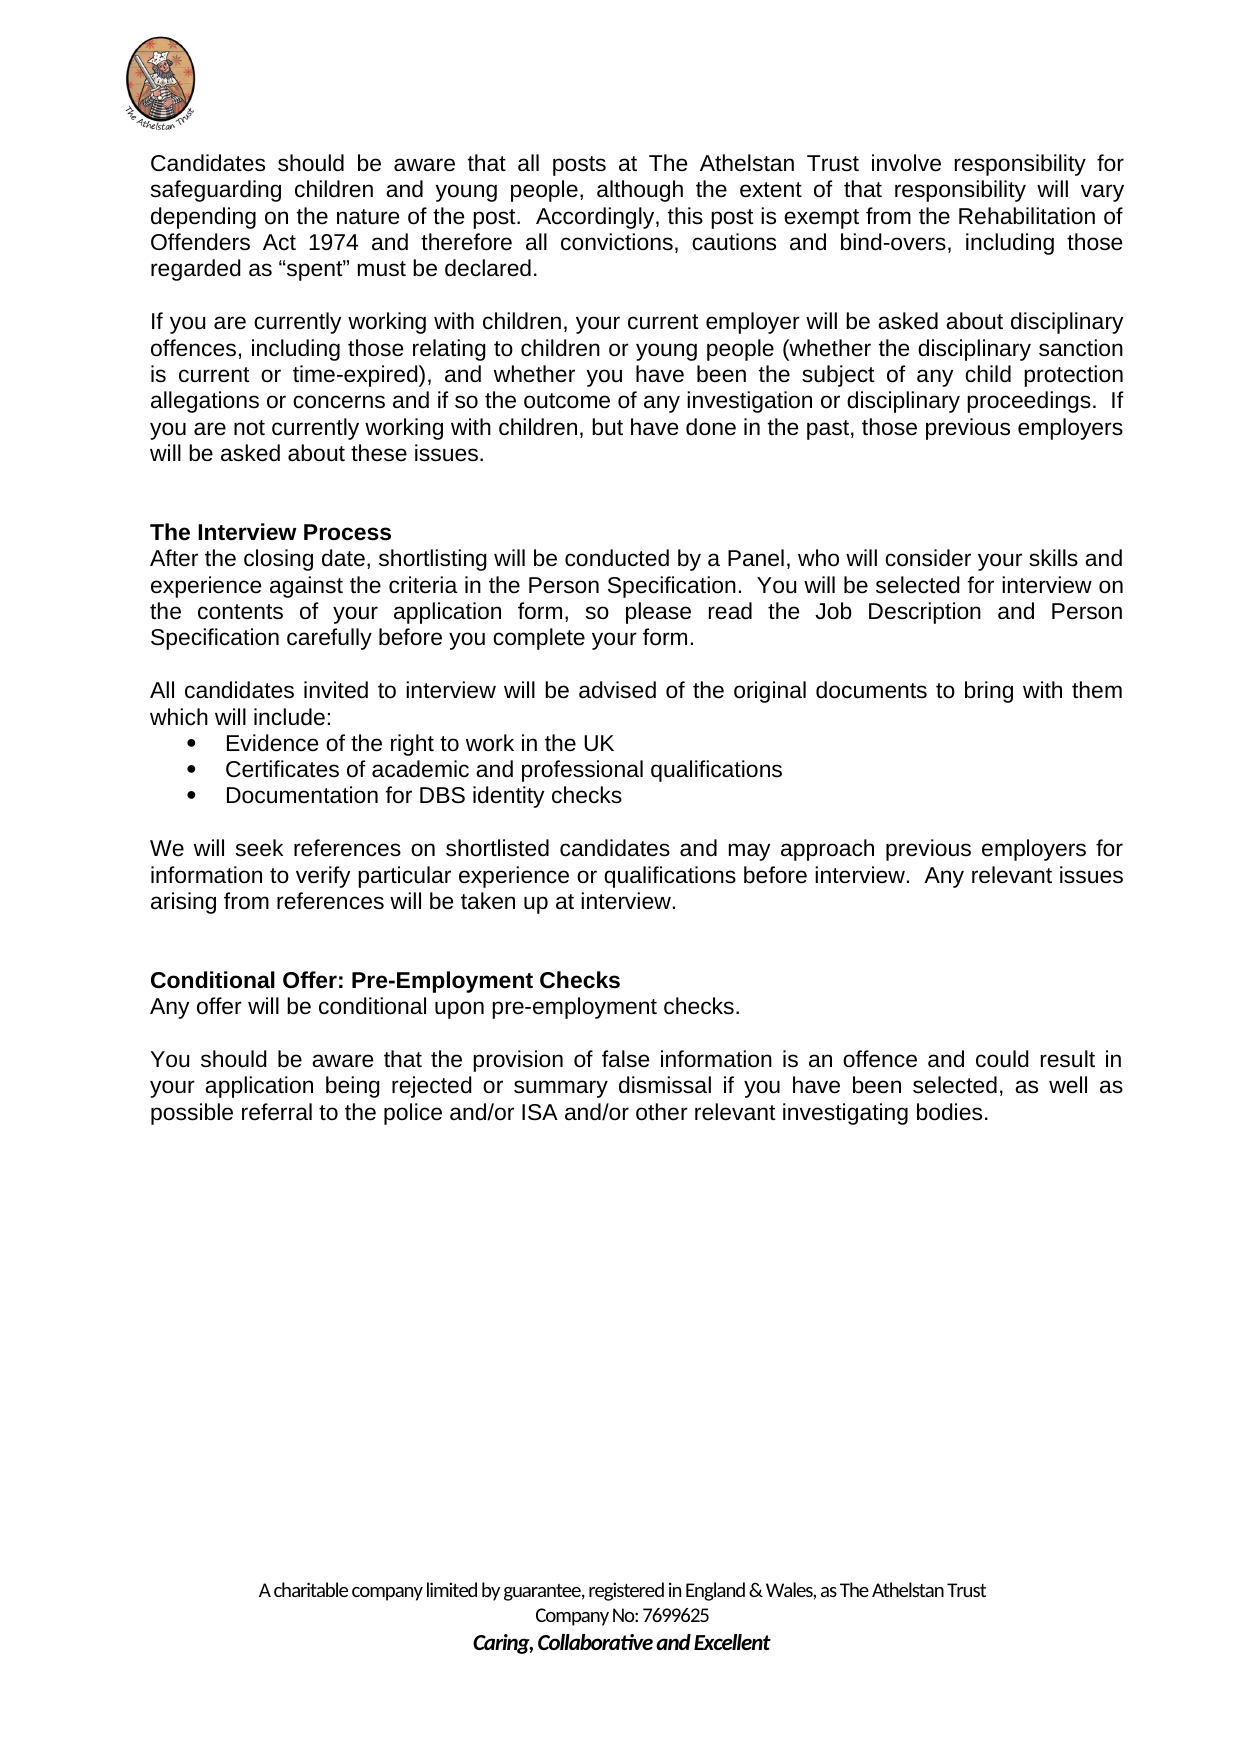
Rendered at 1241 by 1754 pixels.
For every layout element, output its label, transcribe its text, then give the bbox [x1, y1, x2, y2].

text You should be aware that the provision of false information is an offence and could result in your application being rejected or summary dismissal if you have been selected, as well as possible referral to the police and/or ISA and/or other relevant investigating bodies. [150, 1046, 1124, 1125]
picture [123, 34, 198, 133]
text All candidates invited to interview will be advised of the original documents to bring with them which will include: [150, 677, 1124, 730]
text Conditional Offer: Pre-Employment Checks [150, 967, 1124, 993]
text After the closing date, shortlisting will be conducted by a Panel, who will consider your skills and experience against the criteria in the Person Specification. You will be selected for interview on the contents of your application form, so please read the Job Description and Person Specification carefully before you complete your form. [150, 545, 1124, 651]
text Candidates should be aware that all posts at The Athelstan Trust involve responsibility for safeguarding children and young people, although the extent of that responsibility will vary depending on the nature of the post. Accordingly, this post is exempt from the Rehabilitation of Offenders Act 1974 and therefore all convictions, cautions and bind-overs, including those regarded as “spent” must be declared. [150, 150, 1124, 282]
text If you are currently working with children, your current employer will be asked about disciplinary offences, including those relating to children or young people (whether the disciplinary sanction is current or time-expired), and whether you have been the subject of any child protection allegations or concerns and if so the outcome of any investigation or disciplinary proceedings. If you are not currently working with children, but have done in the past, those previous employers will be asked about these issues. [150, 308, 1124, 466]
text We will seek references on shortlisted candidates and may approach previous employers for information to verify particular experience or qualifications before interview. Any relevant issues arising from references will be taken up at interview. [150, 835, 1124, 914]
text Any offer will be conditional upon pre-employment checks. [150, 993, 1124, 1020]
text The Interview Process [150, 519, 1124, 545]
list Certificates of academic and professional qualifications [187, 756, 1124, 782]
list Documentation for DBS identity checks [187, 782, 1124, 809]
list Evidence of the right to work in the UK [187, 730, 1124, 756]
